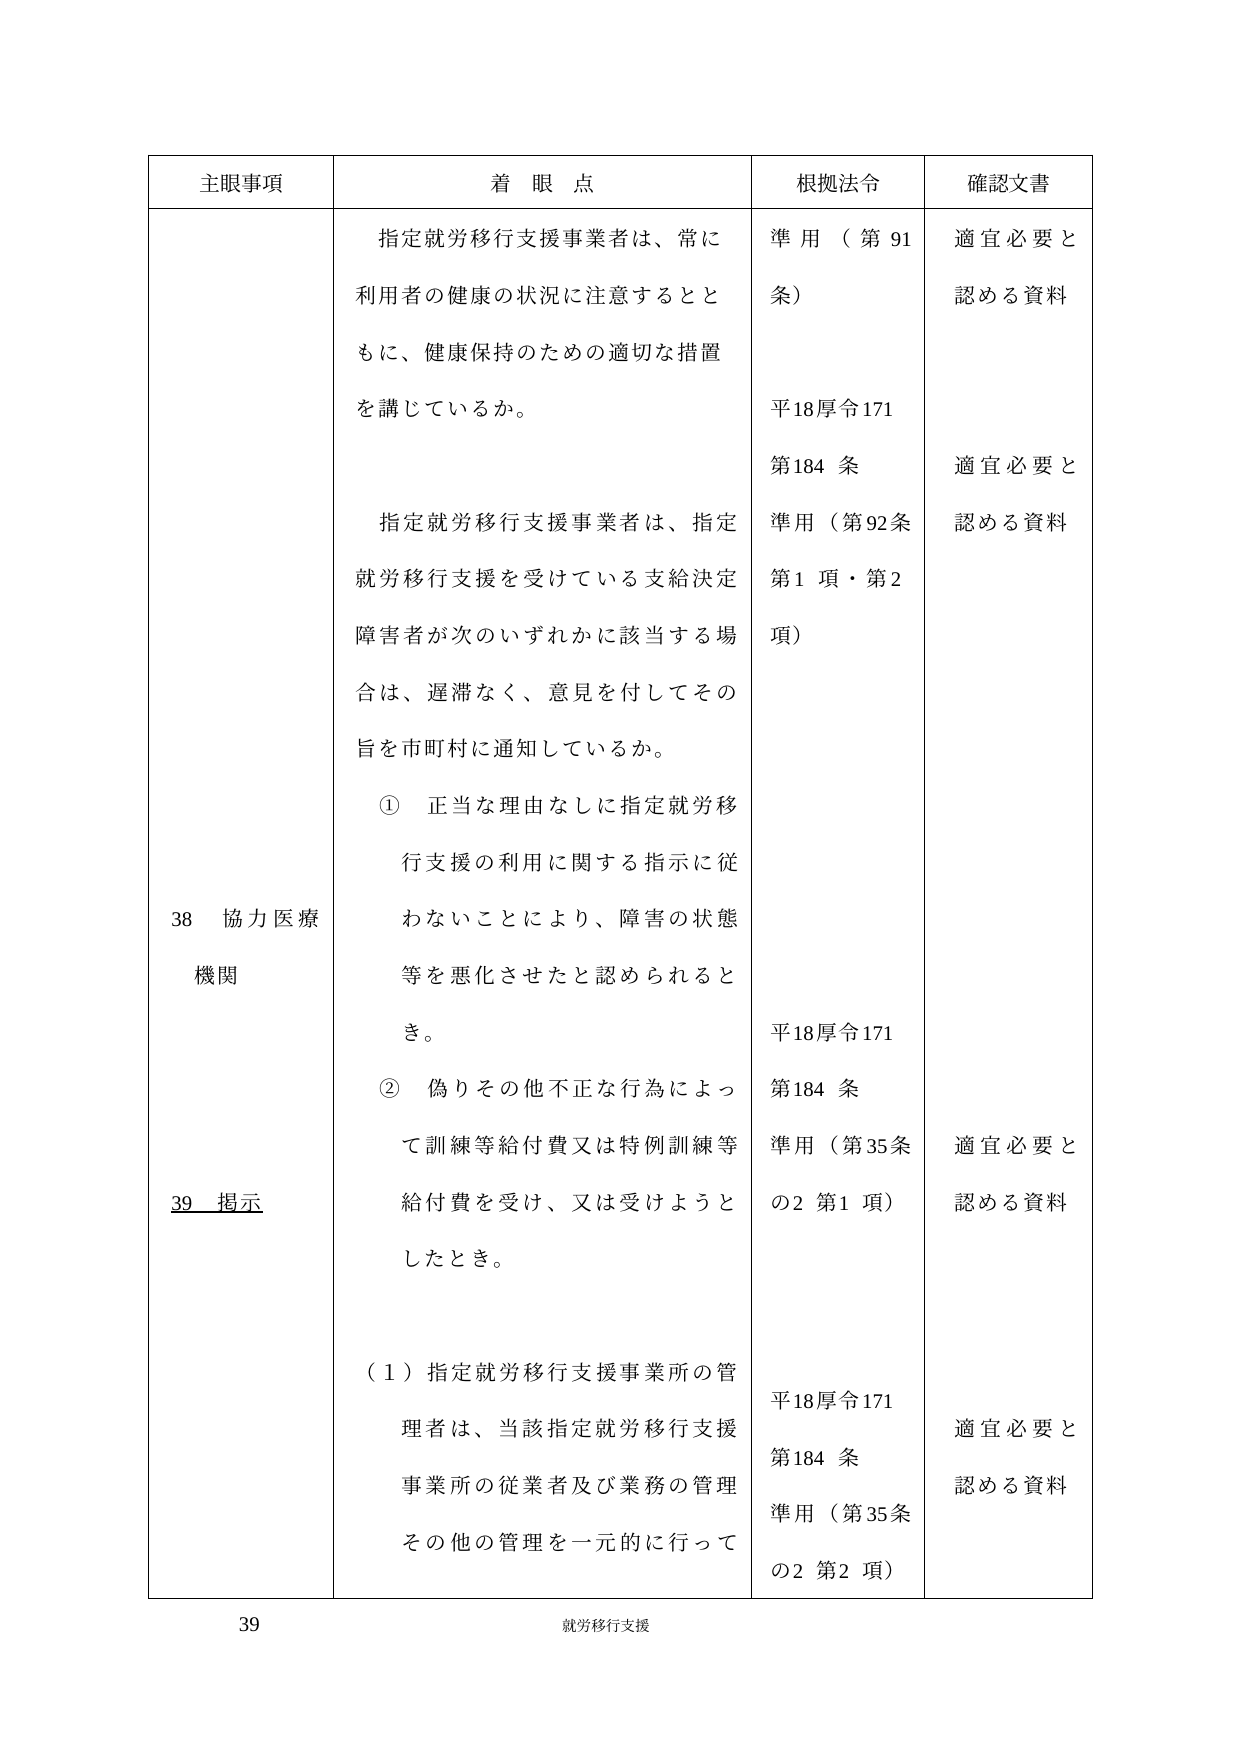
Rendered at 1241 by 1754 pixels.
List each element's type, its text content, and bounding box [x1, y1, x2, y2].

table_header 着 眼 点 [334, 156, 751, 208]
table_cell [752, 209, 924, 1598]
table_header 根拠法令 [752, 156, 924, 208]
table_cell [149, 209, 333, 1598]
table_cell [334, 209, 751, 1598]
table_header 確認文書 [925, 156, 1092, 208]
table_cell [925, 209, 1092, 1598]
table_header 主眼事項 [149, 156, 333, 208]
